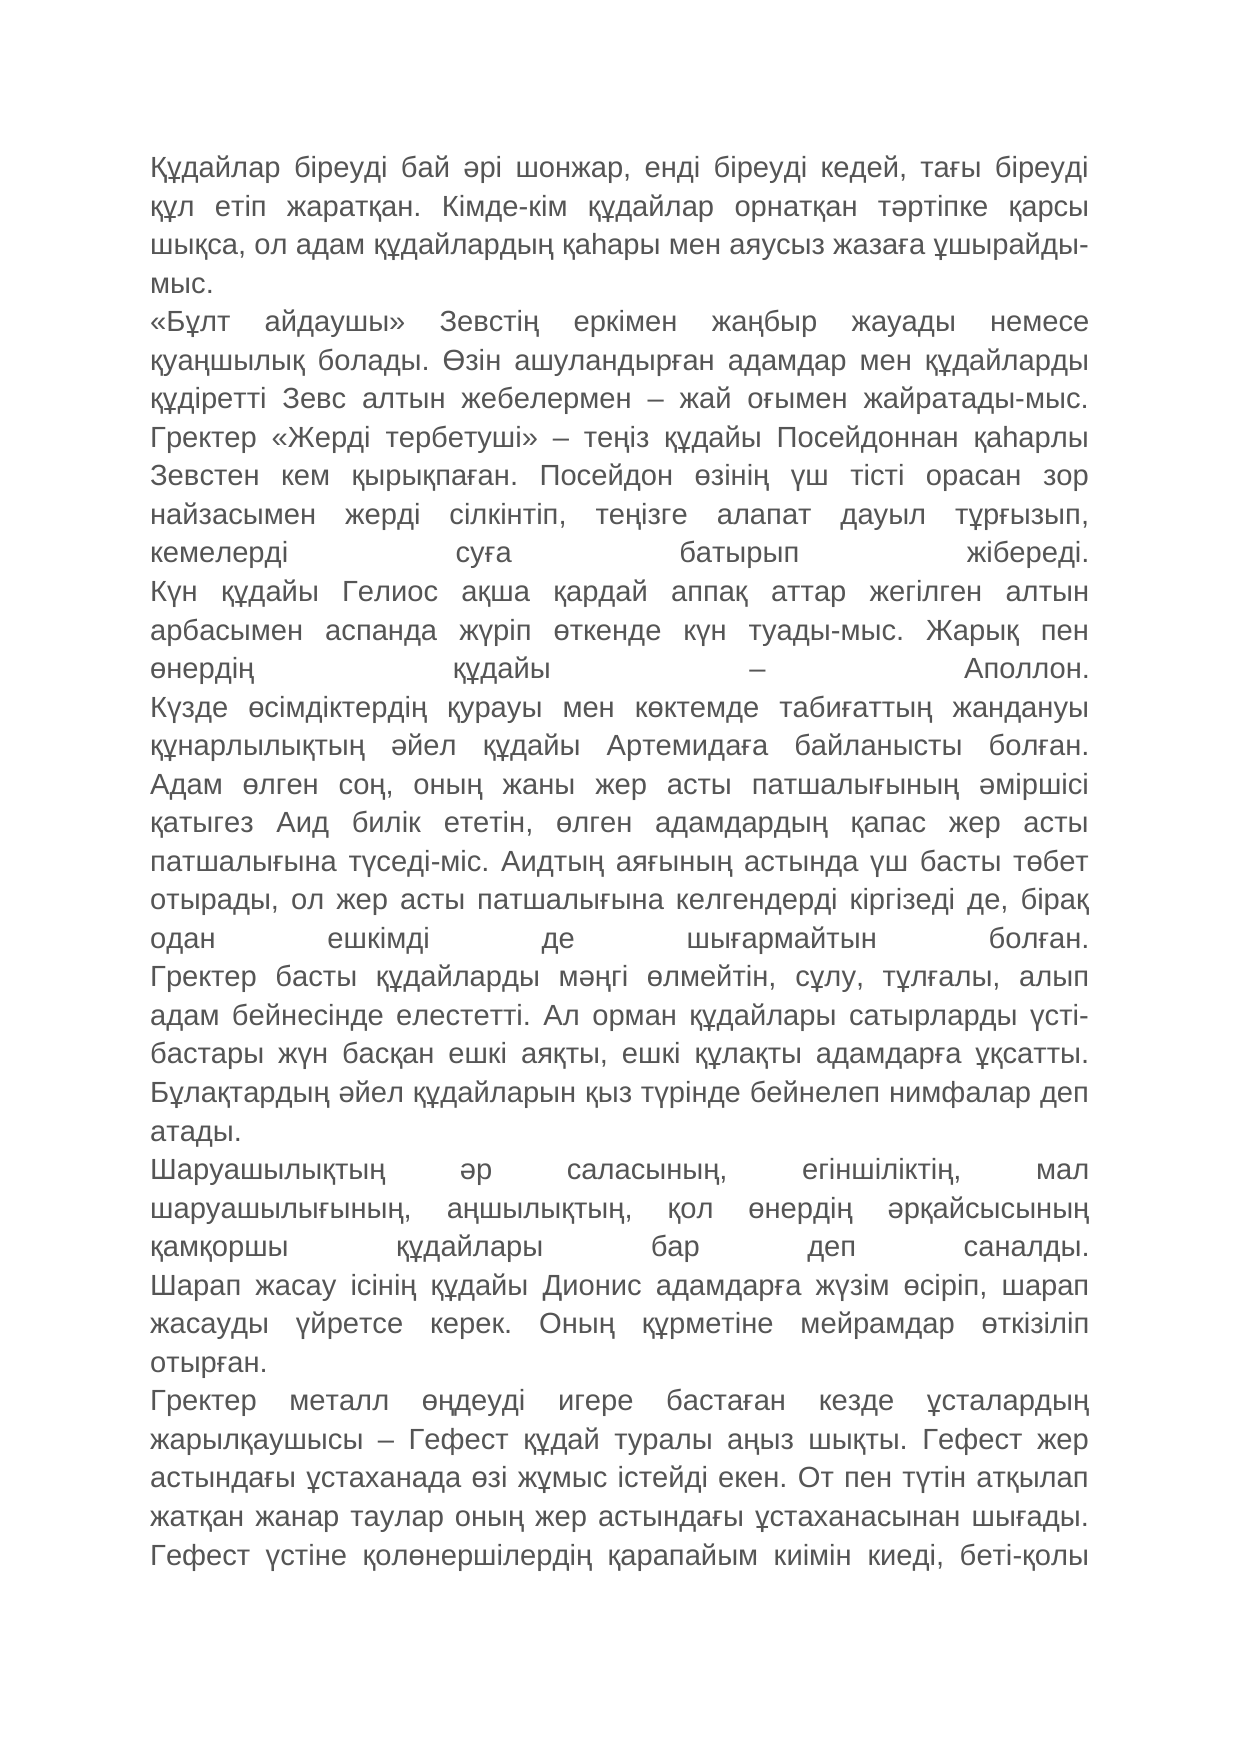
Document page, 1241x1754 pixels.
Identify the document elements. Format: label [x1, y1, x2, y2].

text [150, 150, 1090, 1571]
